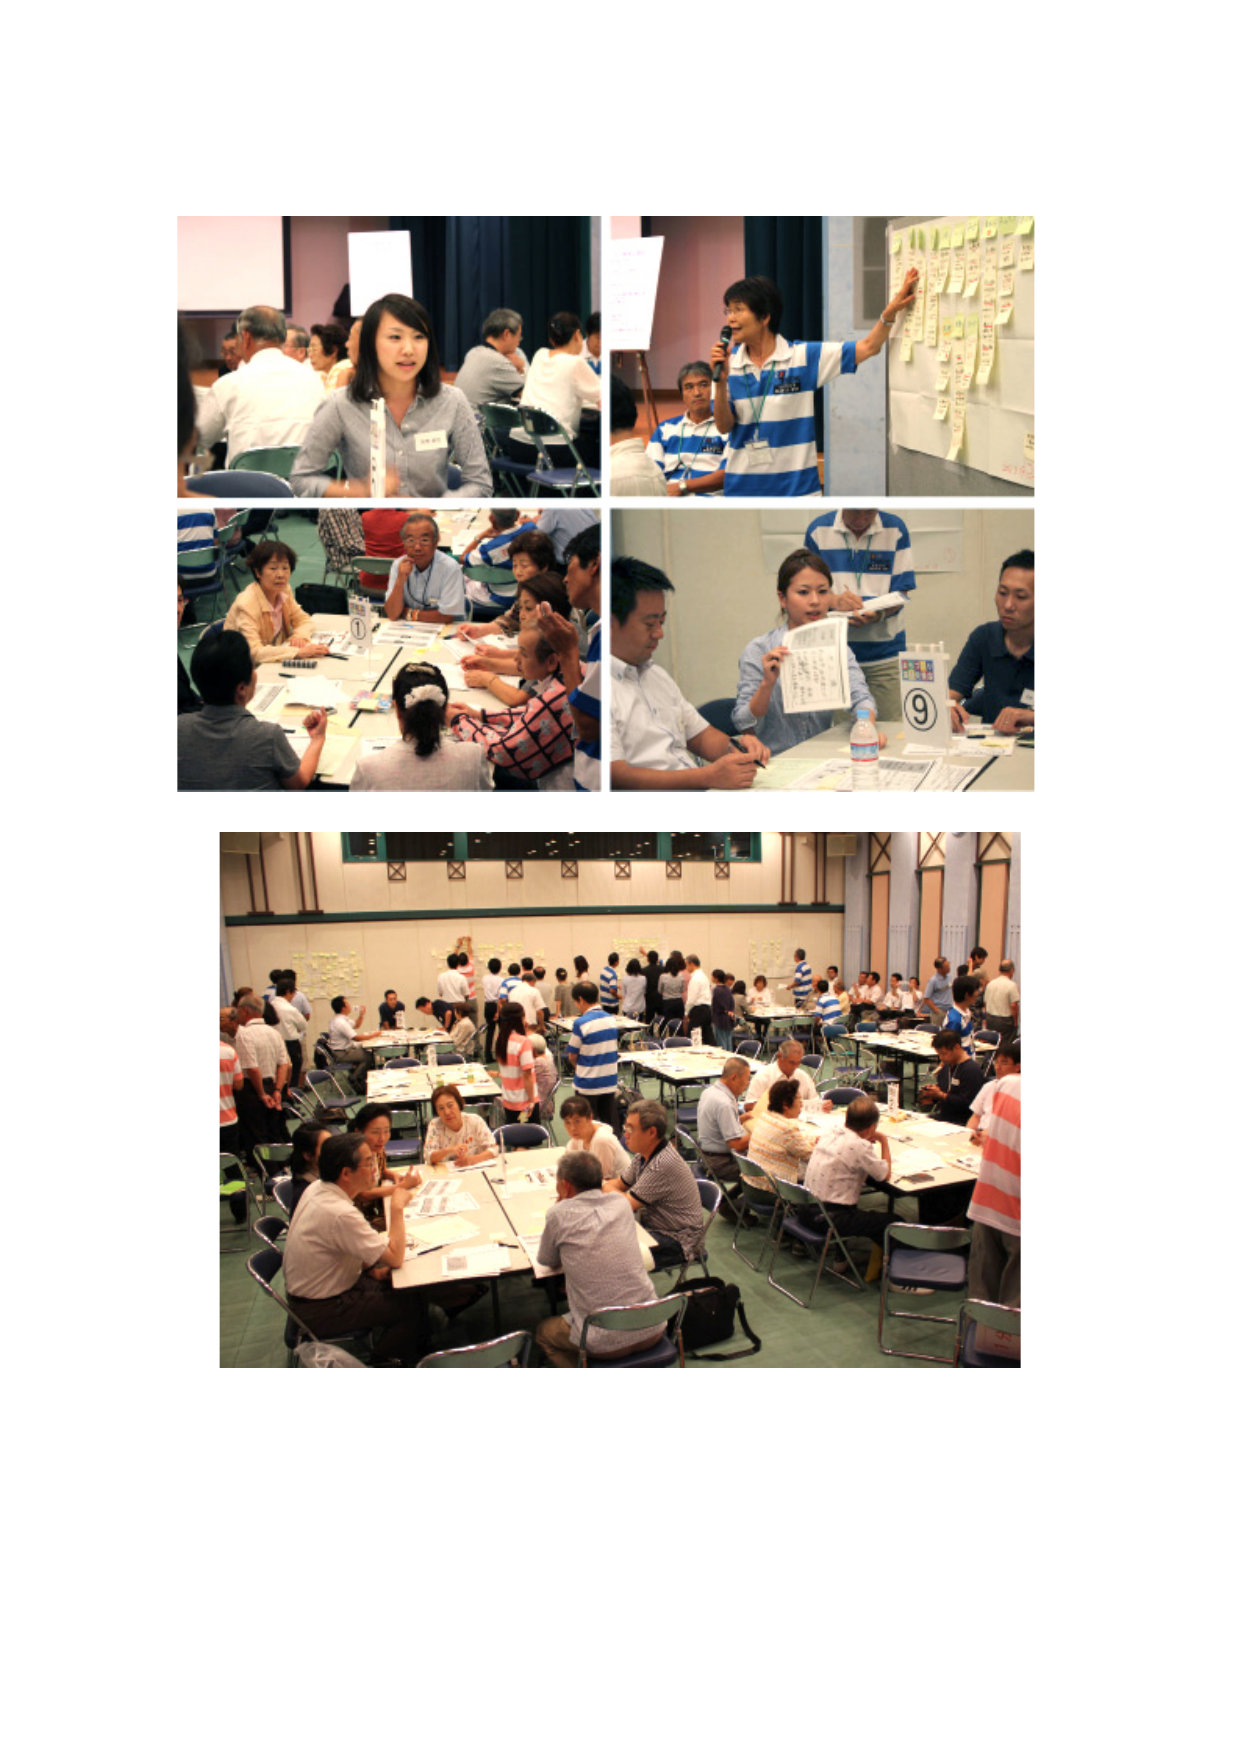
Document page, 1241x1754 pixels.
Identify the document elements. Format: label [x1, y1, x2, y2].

picture [177, 216, 1038, 792]
picture [219, 832, 1021, 1368]
